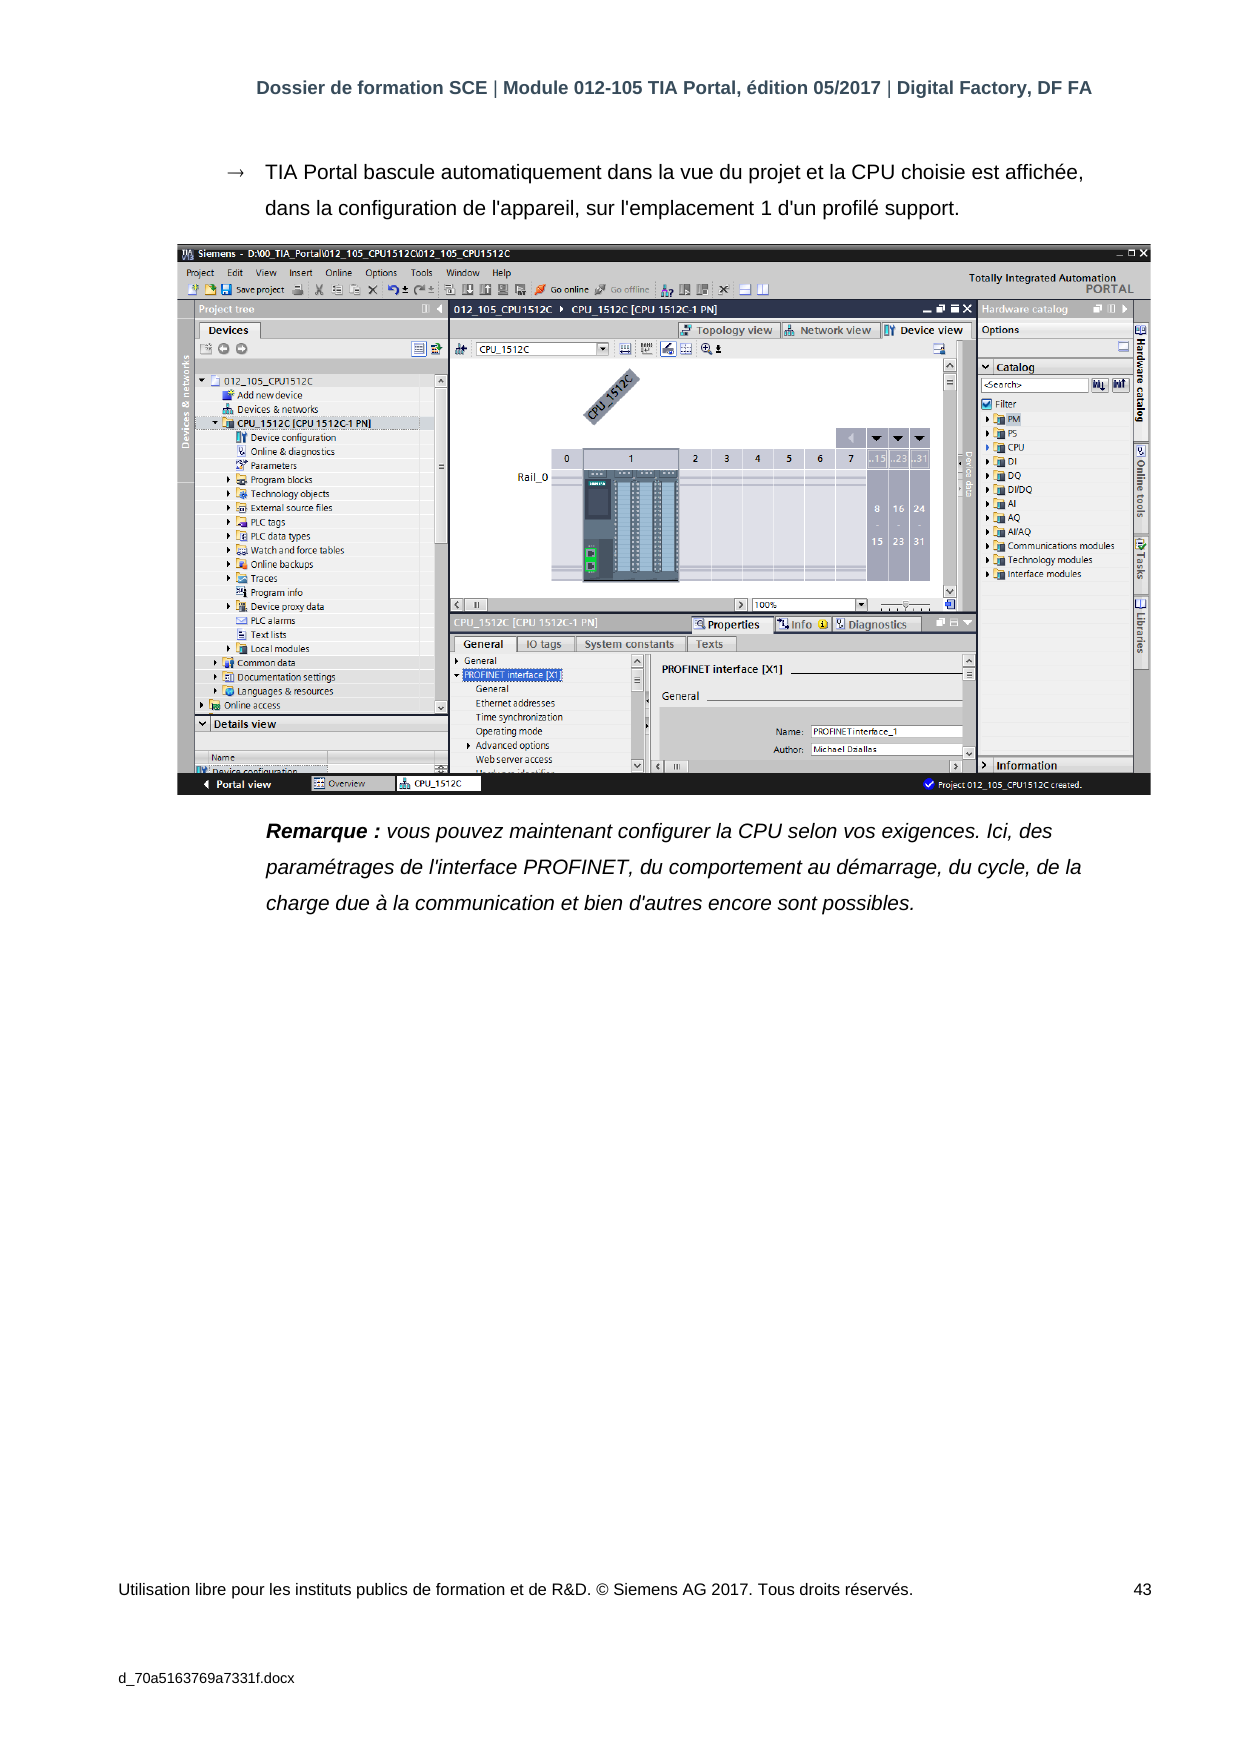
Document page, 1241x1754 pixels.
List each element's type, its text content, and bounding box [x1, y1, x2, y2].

text Remarque : vous pouvez maintenant configurer la CPU selon vos exigences. Ici, des paramétrages de l'interface PROFINET, du comportement au démarrage, du cycle, de la charge due à la communication et bien d'autres encore sont possibles. [266, 819, 1092, 914]
picture [177, 244, 1151, 795]
text TIA Portal bascule automatiquement dans la vue du projet et la CPU choisie est affichée, dans la configuration de l'appareil, sur l'emplacement 1 d'un profilé support. [227, 160, 1092, 220]
